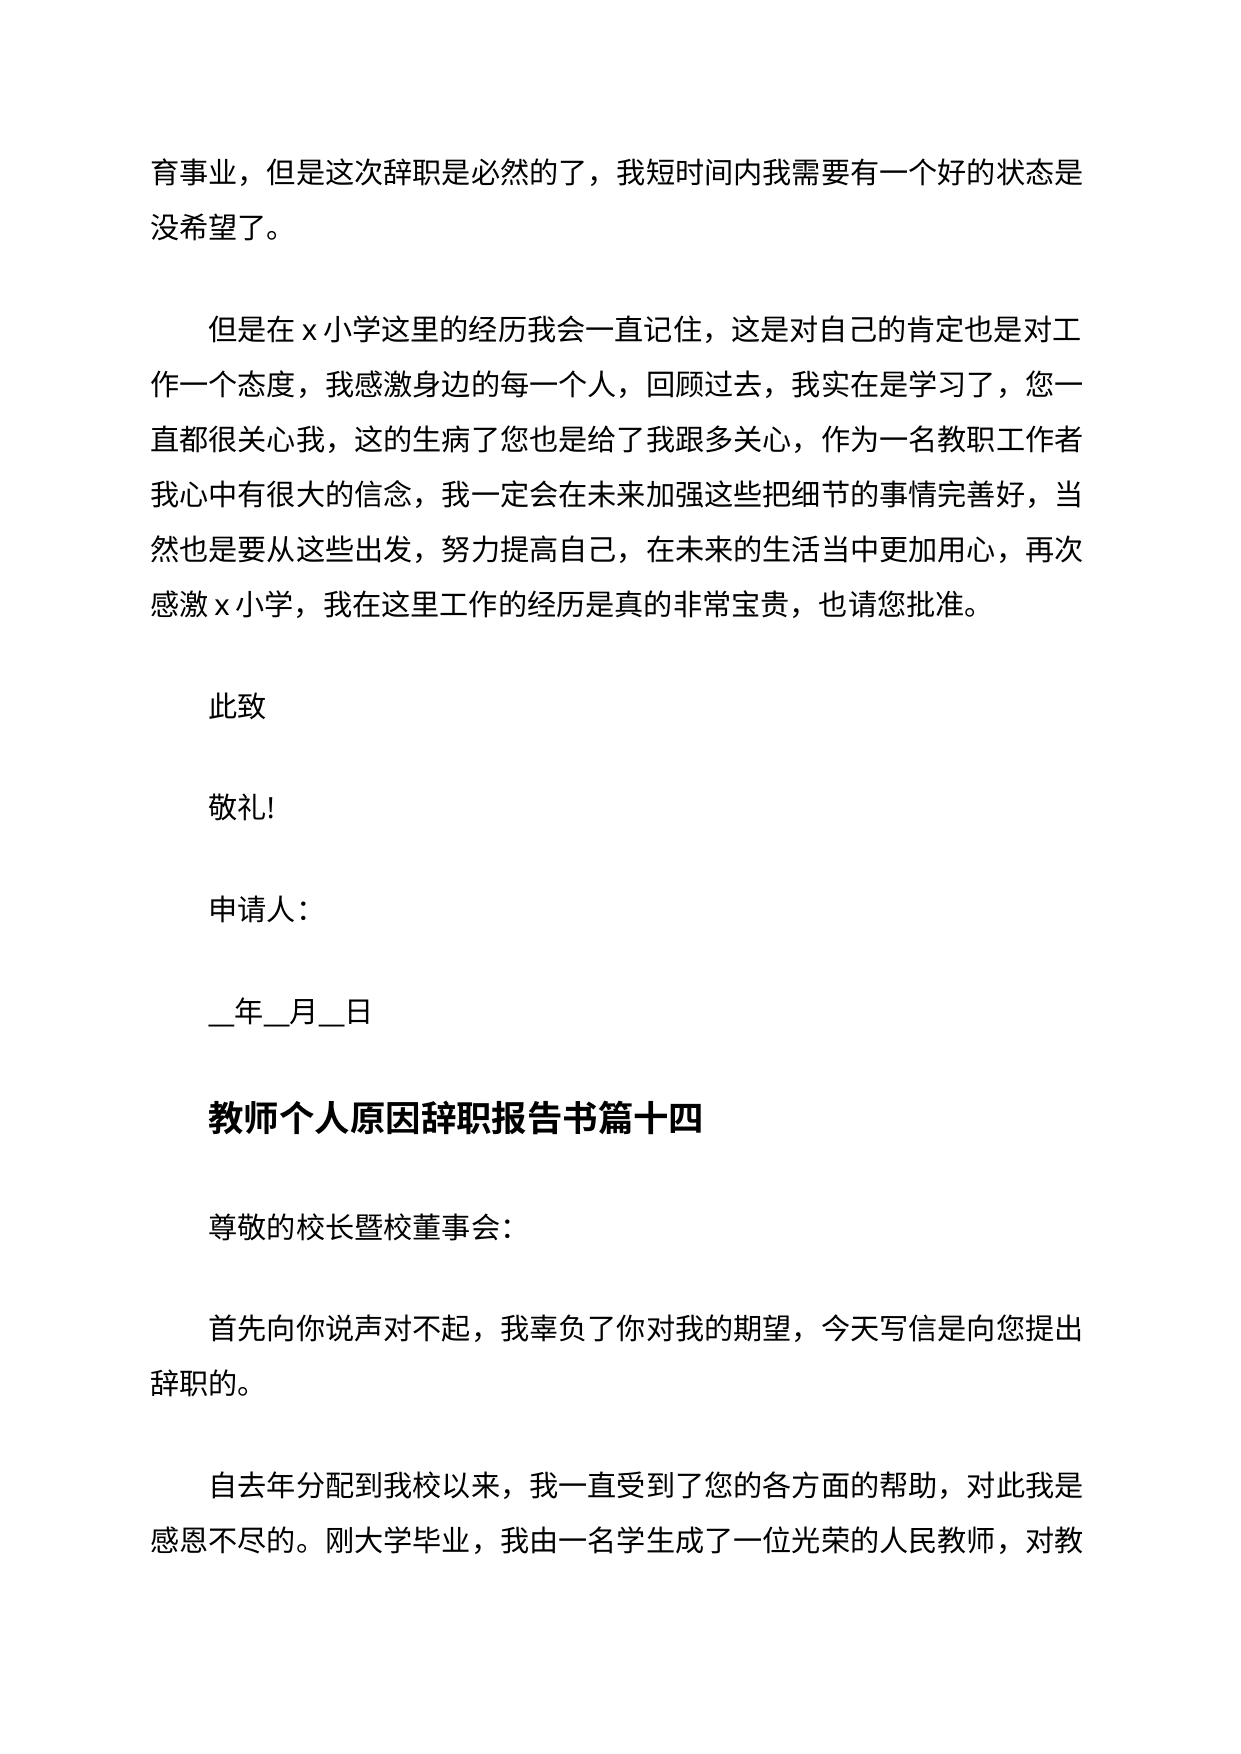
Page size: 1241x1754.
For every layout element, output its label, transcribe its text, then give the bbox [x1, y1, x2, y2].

text __年__月__日 [150, 989, 1090, 1031]
text 此致 [150, 683, 1090, 726]
text 但是在x小学这里的经历我会一直记住，这是对自己的肯定也是对工作一个态度，我感激身边的每一个人，回顾过去，我实在是学习了，您一直都很关心我，这的生病了您也是给了我跟多关心，作为一名教职工作者我心中有很大的信念，我一定会在未来加强这些把细节的事情完善好，当然也是要从这些出发，努力提高自己，在未来的生活当中更加用心，再次感激x小学，我在这里工作的经历是真的非常宝贵，也请您批准。 [150, 307, 1090, 624]
text 首先向你说声对不起，我辜负了你对我的期望，今天写信是向您提出辞职的。 [150, 1306, 1090, 1403]
text 教师个人原因辞职报告书篇十四 [150, 1091, 1090, 1142]
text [150, 1463, 1090, 1560]
text 敬礼! [150, 785, 1090, 827]
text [150, 150, 1090, 247]
text 申请人： [150, 887, 1090, 929]
text 尊敬的校长暨校董事会： [150, 1204, 1090, 1246]
